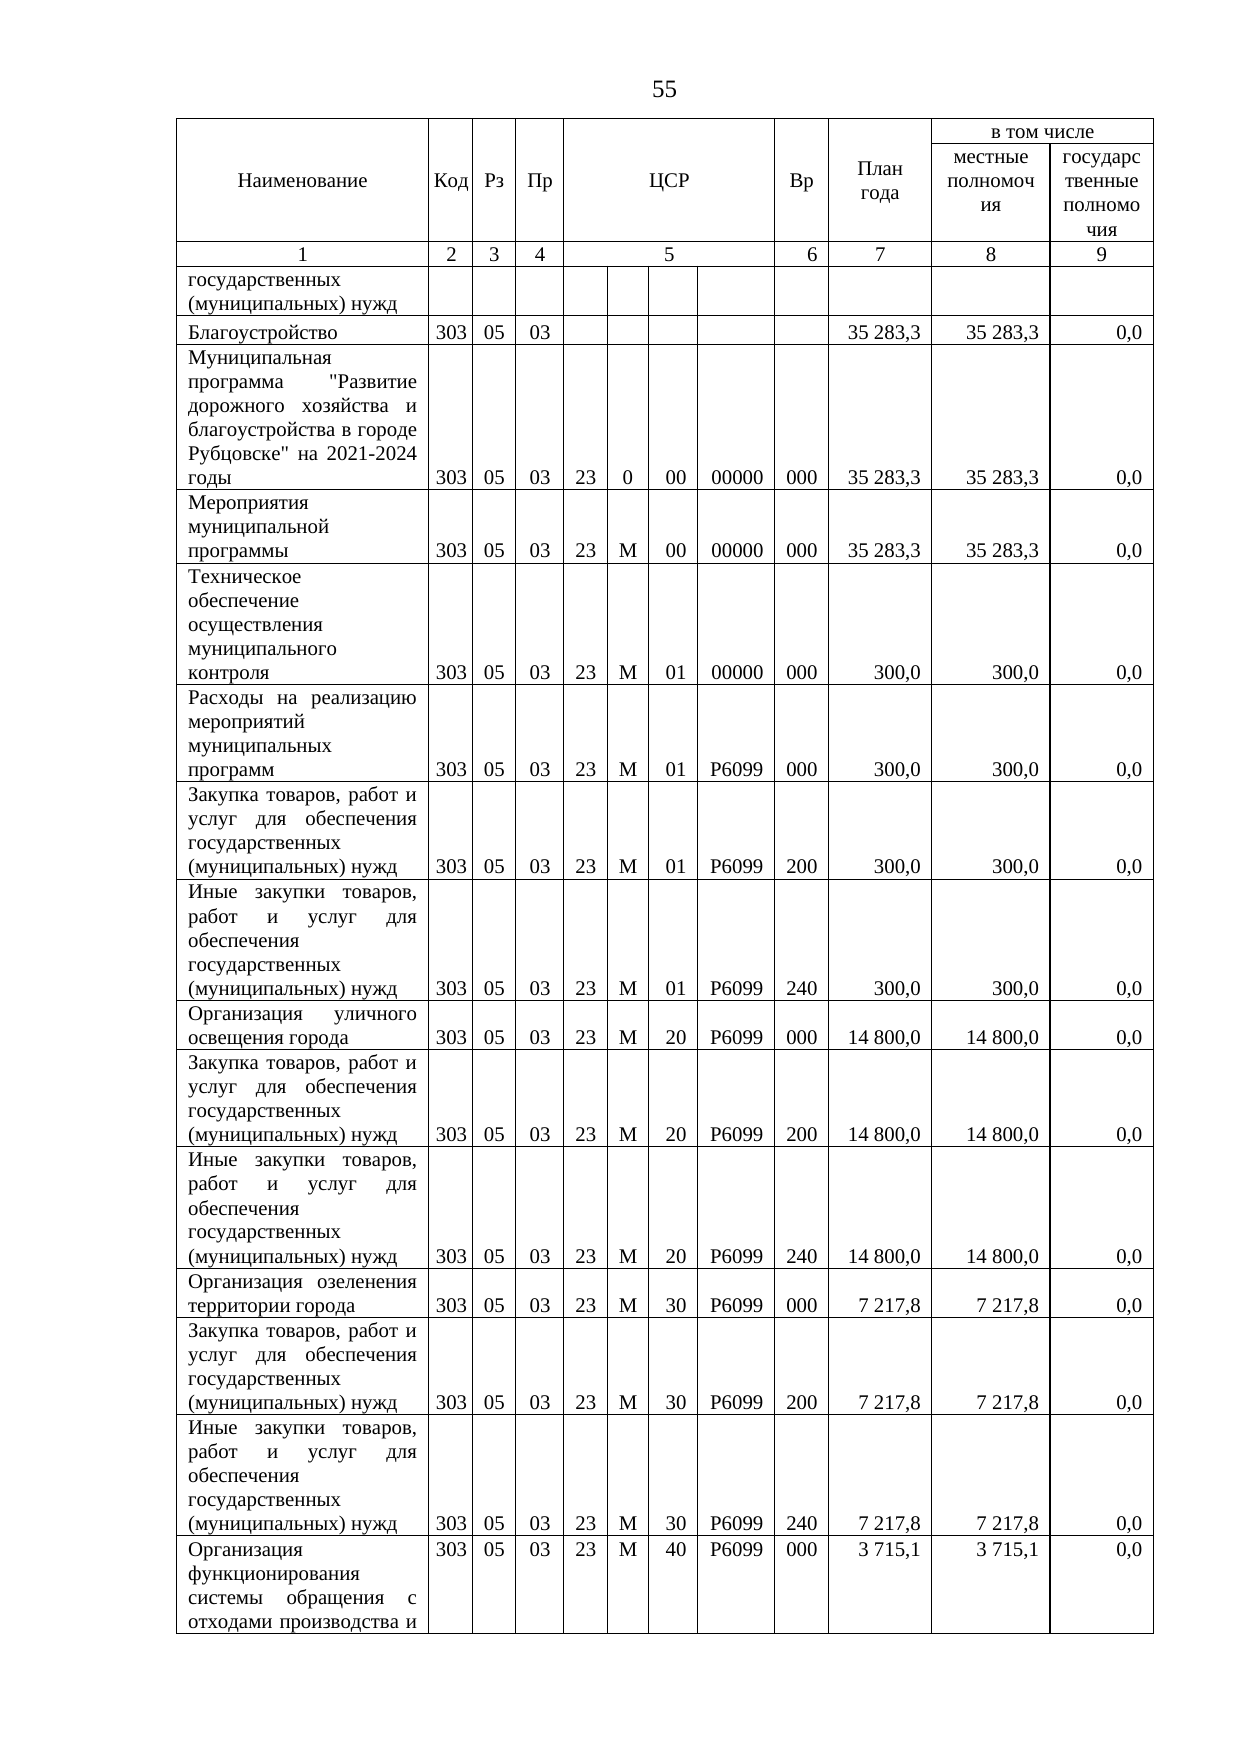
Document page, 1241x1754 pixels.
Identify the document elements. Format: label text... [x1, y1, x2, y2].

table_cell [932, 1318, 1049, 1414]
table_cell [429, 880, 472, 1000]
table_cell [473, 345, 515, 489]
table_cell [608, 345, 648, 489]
table_header Пр [516, 119, 563, 241]
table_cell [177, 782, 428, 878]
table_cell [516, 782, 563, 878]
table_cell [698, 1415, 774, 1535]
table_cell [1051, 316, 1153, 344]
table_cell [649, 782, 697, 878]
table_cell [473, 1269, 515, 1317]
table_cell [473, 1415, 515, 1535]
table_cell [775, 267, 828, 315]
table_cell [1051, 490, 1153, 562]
table_cell 5 [564, 242, 774, 266]
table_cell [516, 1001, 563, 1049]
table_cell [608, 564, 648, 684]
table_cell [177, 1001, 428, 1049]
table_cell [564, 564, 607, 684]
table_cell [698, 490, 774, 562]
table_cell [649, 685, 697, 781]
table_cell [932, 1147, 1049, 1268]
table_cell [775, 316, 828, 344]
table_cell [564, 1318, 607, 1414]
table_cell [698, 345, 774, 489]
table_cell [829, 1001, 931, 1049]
table_cell 2 [429, 242, 472, 266]
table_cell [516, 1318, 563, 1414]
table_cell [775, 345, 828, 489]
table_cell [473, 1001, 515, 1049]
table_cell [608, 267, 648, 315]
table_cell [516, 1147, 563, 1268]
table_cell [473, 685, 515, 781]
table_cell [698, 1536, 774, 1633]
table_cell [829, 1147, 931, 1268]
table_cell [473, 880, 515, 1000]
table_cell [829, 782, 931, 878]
table_cell 3 [473, 242, 515, 266]
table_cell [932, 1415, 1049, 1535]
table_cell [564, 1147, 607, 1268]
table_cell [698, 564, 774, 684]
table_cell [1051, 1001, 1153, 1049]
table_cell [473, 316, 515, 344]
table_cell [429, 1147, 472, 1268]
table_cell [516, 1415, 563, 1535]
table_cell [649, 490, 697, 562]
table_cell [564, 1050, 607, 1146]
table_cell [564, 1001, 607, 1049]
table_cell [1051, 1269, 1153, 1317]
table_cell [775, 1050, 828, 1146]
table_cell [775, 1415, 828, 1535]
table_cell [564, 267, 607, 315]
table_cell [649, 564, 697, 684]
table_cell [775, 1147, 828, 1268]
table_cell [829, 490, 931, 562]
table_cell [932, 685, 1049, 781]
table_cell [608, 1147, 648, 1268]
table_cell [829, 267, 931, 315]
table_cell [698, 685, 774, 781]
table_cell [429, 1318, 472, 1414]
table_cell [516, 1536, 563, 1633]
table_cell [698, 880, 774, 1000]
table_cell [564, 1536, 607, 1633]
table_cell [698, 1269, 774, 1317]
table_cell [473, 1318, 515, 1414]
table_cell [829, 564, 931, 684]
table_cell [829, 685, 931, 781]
table_cell 4 [516, 242, 563, 266]
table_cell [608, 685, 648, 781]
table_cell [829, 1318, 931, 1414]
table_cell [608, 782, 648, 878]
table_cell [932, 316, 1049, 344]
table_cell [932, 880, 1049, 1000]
table_header Наименование [177, 119, 428, 241]
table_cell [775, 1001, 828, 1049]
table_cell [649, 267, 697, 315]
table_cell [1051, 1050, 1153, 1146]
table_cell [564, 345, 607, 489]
table_header Вр [775, 119, 828, 241]
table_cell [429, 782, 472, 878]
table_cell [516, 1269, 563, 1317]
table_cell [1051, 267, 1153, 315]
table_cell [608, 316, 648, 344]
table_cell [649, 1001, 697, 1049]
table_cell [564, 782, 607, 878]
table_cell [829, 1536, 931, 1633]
table_cell государственные полномочия [1051, 144, 1153, 241]
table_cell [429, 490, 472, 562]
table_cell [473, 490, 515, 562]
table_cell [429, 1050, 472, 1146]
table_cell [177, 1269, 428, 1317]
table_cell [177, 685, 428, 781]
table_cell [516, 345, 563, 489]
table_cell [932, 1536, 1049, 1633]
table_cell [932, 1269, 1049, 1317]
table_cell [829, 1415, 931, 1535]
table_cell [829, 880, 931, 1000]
table_header Код [429, 119, 472, 241]
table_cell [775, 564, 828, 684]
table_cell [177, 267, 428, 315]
table_header ЦСР [564, 119, 774, 241]
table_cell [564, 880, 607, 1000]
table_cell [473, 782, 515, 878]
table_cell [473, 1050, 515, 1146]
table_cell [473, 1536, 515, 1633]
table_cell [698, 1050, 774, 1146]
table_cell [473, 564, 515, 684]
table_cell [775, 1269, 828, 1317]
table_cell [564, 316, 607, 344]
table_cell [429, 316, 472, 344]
table_cell 7 [829, 242, 931, 266]
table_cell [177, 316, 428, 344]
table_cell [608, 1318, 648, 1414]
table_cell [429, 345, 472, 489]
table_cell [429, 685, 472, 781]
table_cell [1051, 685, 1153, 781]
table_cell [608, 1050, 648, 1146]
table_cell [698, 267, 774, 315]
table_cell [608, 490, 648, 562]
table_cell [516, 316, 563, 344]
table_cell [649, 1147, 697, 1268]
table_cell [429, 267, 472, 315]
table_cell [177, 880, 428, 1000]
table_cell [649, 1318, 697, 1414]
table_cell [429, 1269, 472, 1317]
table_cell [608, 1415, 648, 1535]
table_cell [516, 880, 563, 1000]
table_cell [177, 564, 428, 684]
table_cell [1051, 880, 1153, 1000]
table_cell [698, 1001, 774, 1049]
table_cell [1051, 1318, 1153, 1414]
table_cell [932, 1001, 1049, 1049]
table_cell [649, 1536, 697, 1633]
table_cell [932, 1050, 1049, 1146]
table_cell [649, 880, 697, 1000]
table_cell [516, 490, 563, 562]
table_cell местные полномочия [932, 144, 1049, 241]
table_header Рз [473, 119, 515, 241]
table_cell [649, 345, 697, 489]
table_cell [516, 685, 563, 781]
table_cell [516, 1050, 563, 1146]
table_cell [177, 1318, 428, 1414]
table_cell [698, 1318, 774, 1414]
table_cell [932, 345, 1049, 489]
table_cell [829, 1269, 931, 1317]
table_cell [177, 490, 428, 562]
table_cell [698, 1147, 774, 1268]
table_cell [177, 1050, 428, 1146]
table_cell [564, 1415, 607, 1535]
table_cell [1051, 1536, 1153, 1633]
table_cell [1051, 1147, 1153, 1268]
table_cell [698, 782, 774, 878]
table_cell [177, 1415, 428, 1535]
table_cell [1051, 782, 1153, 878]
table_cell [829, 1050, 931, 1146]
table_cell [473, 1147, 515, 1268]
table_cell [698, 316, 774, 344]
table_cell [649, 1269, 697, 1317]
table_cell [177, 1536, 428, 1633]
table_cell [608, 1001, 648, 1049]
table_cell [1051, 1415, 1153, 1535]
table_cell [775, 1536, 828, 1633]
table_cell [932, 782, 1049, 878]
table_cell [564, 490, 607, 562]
table_header в том числе [932, 119, 1153, 143]
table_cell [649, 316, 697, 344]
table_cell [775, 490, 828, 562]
table_cell 1 [177, 242, 428, 266]
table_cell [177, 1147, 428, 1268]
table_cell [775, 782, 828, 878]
table_cell 9 [1051, 242, 1153, 266]
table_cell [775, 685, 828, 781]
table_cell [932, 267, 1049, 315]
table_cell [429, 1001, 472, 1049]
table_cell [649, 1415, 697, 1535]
table_header План года [829, 119, 931, 241]
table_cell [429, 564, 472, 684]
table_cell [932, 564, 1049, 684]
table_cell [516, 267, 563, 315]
table_cell 8 [932, 242, 1049, 266]
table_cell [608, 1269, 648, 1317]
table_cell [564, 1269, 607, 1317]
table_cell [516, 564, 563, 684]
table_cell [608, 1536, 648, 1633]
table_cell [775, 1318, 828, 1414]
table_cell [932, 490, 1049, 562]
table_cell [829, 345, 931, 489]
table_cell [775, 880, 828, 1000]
table_cell 6 [775, 242, 828, 266]
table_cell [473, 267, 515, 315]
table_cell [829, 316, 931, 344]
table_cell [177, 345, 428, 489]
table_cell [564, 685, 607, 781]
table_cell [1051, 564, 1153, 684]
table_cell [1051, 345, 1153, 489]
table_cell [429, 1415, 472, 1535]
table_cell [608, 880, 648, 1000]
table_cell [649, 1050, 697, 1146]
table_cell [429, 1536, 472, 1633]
